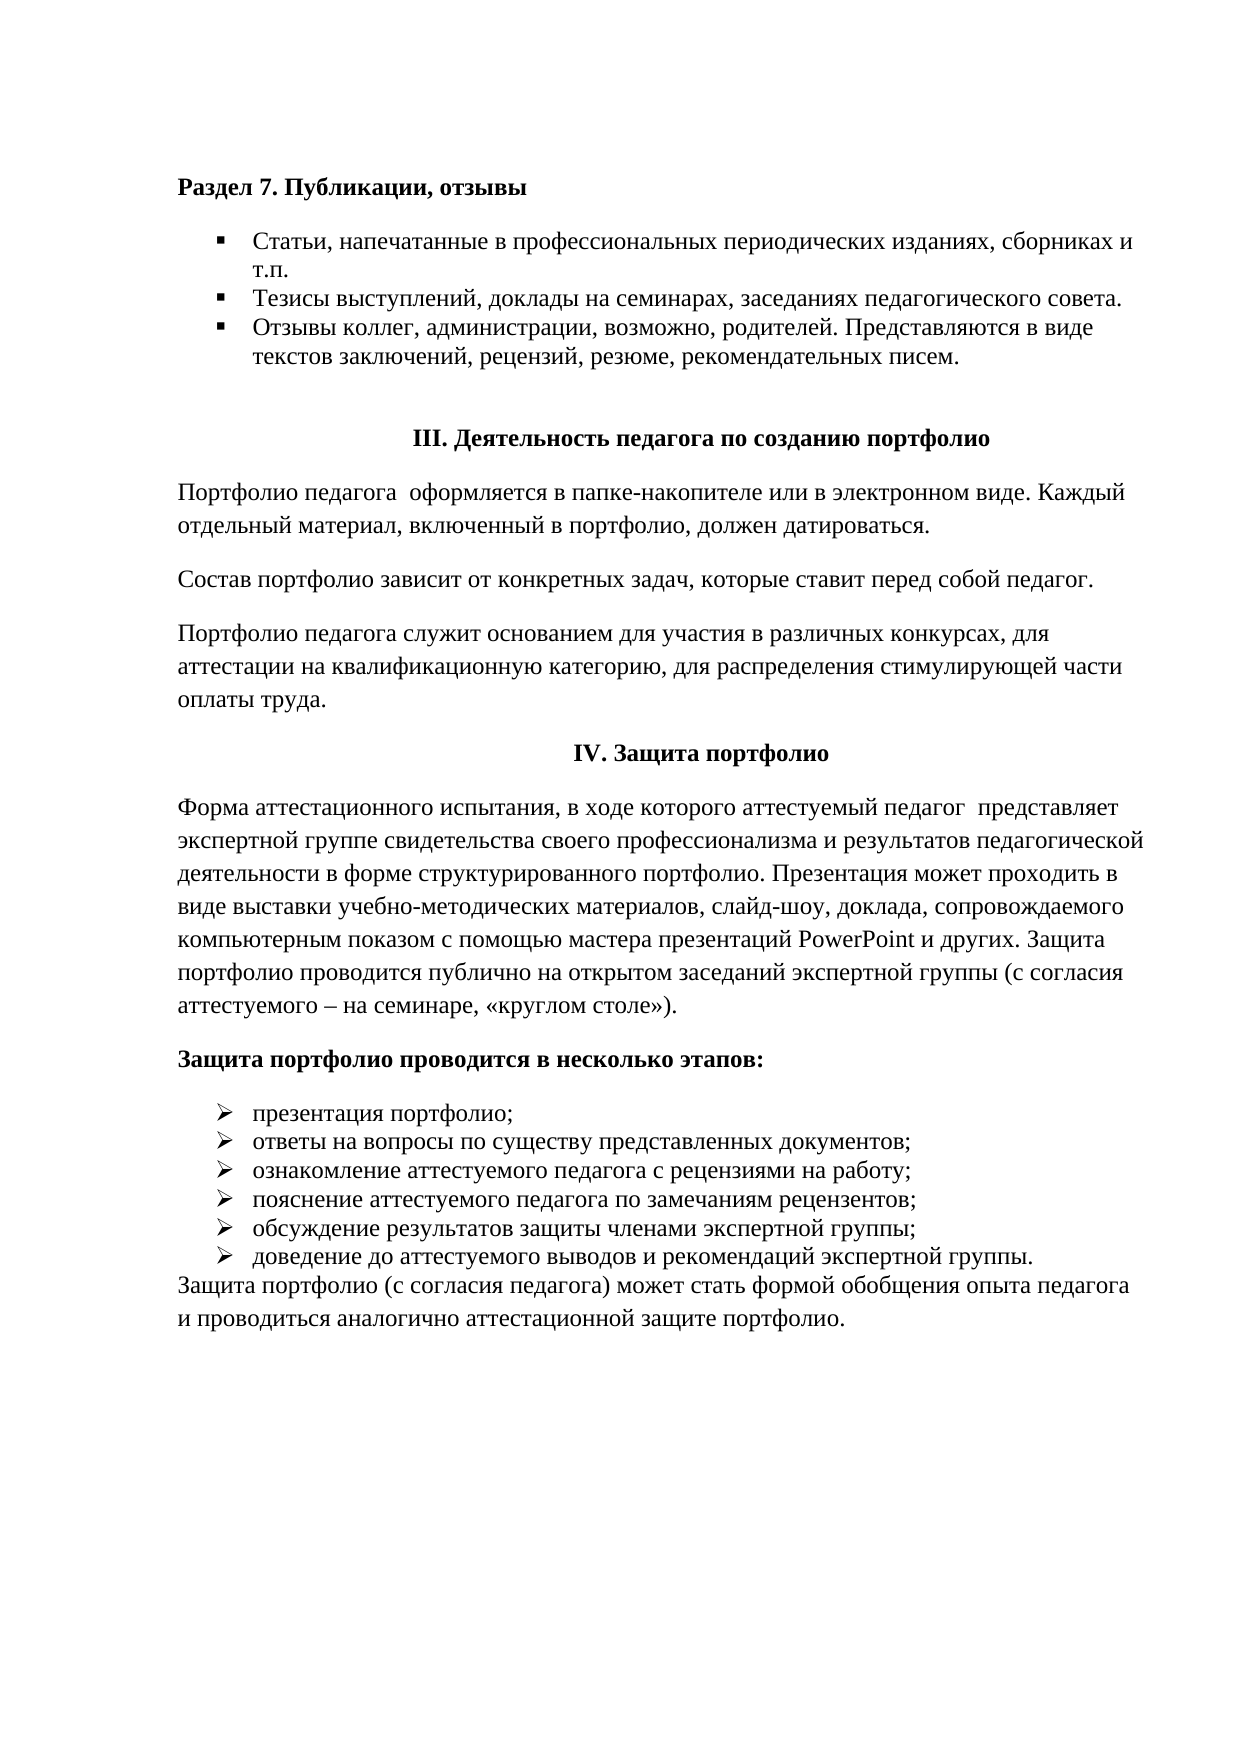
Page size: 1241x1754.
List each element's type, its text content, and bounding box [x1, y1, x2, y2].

text Состав портфолио зависит от конкретных задач, которые ставит перед собой педагог. [177, 564, 1152, 593]
text Портфолио педагога оформляется в папке-накопителе или в электронном виде. Каждый отдельный материал, включенный в портфолио, должен датироваться. [177, 477, 1152, 539]
text Раздел 7. Публикации, отзывы [177, 172, 1152, 201]
list Отзывы коллег, администрации, возможно, родителей. Представляются в виде текстов заключений, рецензий, резюме, рекомендательных писем. [215, 312, 1152, 369]
text Защита портфолио проводится в несколько этапов: [177, 1044, 1152, 1072]
list презентация портфолио; [215, 1098, 1152, 1126]
list ответы на вопросы по существу представленных документов; [215, 1126, 1152, 1155]
list Тезисы выступлений, доклады на семинарах, заседаниях педагогического совета. [215, 283, 1152, 312]
list Статьи, напечатанные в профессиональных периодических изданиях, сборниках и т.п. [215, 226, 1152, 283]
text Портфолио педагога служит основанием для участия в различных конкурсах, для аттестации на квалификационную категорию, для распределения стимулирующей части оплаты труда. [177, 618, 1152, 713]
list обсуждение результатов защиты членами экспертной группы; [215, 1213, 1152, 1241]
list пояснение аттестуемого педагога по замечаниям рецензентов; [215, 1184, 1152, 1213]
text III. Деятельность педагога по созданию портфолио [177, 423, 1152, 452]
text Форма аттестационного испытания, в ходе которого аттестуемый педагог представляет экспертной группе свидетельства своего профессионализма и результатов педагогической деятельности в форме структурированного портфолио. Презентация может проходить в виде выставки учебно-методических материалов, слайд-шоу, доклада, сопровождаемого компьютерным показом с помощью мастера презентаций PowerPoint и других. Защита портфолио проводится публично на открытом заседаний экспертной группы (с согласия аттестуемого – на семинаре, «круглом столе»). [177, 792, 1152, 1019]
text Защита портфолио (с согласия педагога) может стать формой обобщения опыта педагога и проводиться аналогично аттестационной защите портфолио. [177, 1270, 1152, 1332]
list ознакомление аттестуемого педагога с рецензиями на работу; [215, 1155, 1152, 1184]
text IV. Защита портфолио [177, 738, 1152, 767]
list доведение до аттестуемого выводов и рекомендаций экспертной группы. [215, 1241, 1152, 1270]
